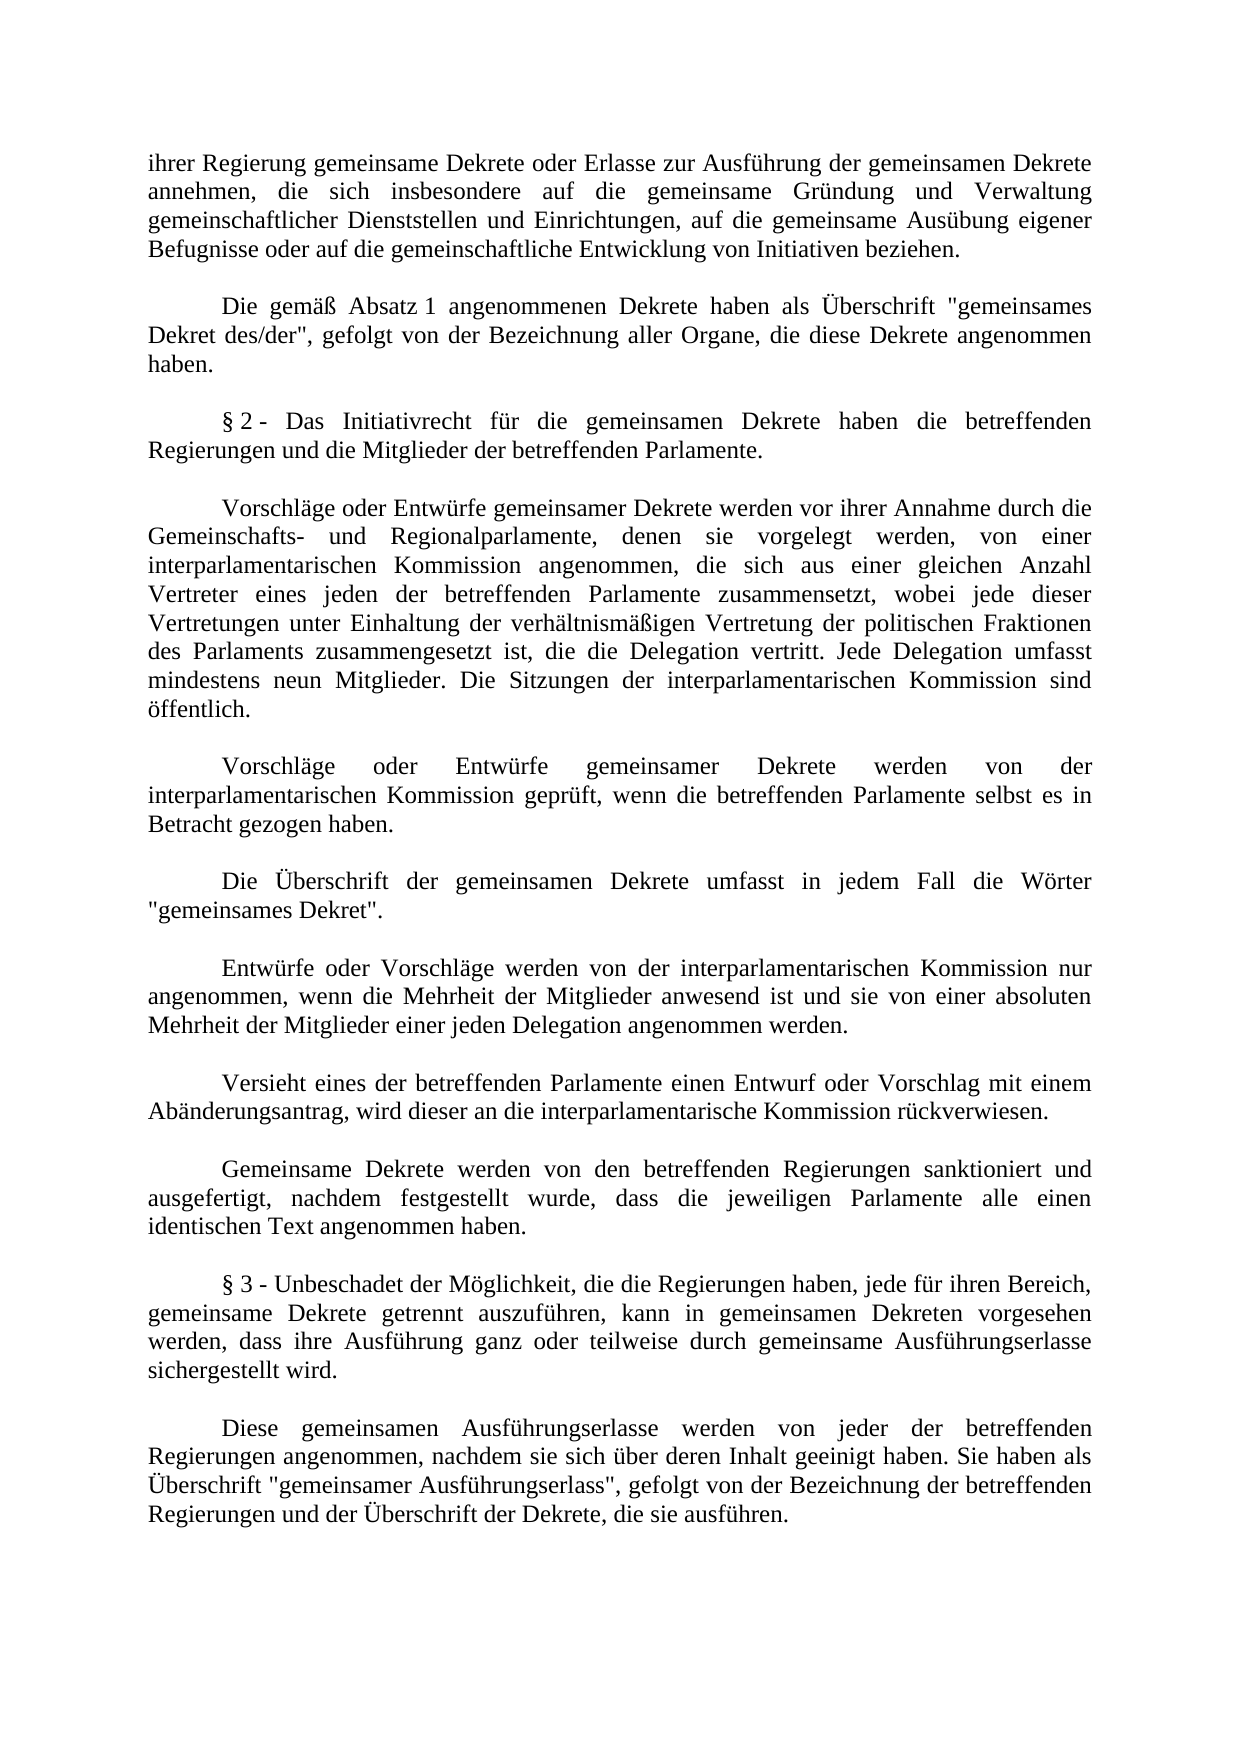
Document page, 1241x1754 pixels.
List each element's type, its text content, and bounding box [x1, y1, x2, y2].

text Die Überschrift der gemeinsamen Dekrete umfasst in jedem Fall die Wörter "gemeinsames Dekret". [148, 866, 1093, 924]
text § 3 - Unbeschadet der Möglichkeit, die die Regierungen haben, jede für ihren Bereich, gemeinsame Dekrete getrennt auszuführen, kann in gemeinsamen Dekreten vorgesehen werden, dass ihre Ausführung ganz oder teilweise durch gemeinsame Ausführungserlasse sichergestellt wird. [148, 1269, 1093, 1384]
text Versieht eines der betreffenden Parlamente einen Entwurf oder Vorschlag mit einem Abänderungsantrag, wird dieser an die interparlamentarische Kommission rückverwiesen. [148, 1068, 1093, 1125]
text Entwürfe oder Vorschläge werden von der interparlamentarischen Kommission nur angenommen, wenn die Mehrheit der Mitglieder anwesend ist und sie von einer absoluten Mehrheit der Mitglieder einer jeden Delegation angenommen werden. [148, 953, 1093, 1039]
text Diese gemeinsamen Ausführungserlasse werden von jeder der betreffenden Regierungen angenommen, nachdem sie sich über deren Inhalt geeinigt haben. Sie haben als Überschrift "gemeinsamer Ausführungserlass", gefolgt von der Bezeichnung der betreffenden Regierungen und der Überschrift der Dekrete, die sie ausführen. [148, 1413, 1093, 1528]
text Vorschläge oder Entwürfe gemeinsamer Dekrete werden von der interparlamentarischen Kommission geprüft, wenn die betreffenden Parlamente selbst es in Betracht gezogen haben. [148, 751, 1093, 838]
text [148, 148, 1093, 263]
text Gemeinsame Dekrete werden von den betreffenden Regierungen sanktioniert und ausgefertigt, nachdem festgestellt wurde, dass die jeweiligen Parlamente alle einen identischen Text angenommen haben. [148, 1154, 1093, 1240]
text Die gemäß Absatz 1 angenommenen Dekrete haben als Überschrift "gemeinsames Dekret des/der", gefolgt von der Bezeichnung aller Organe, die diese Dekrete angenommen haben. [148, 291, 1093, 378]
text § 2 - Das Initiativrecht für die gemeinsamen Dekrete haben die betreffenden Regierungen und die Mitglieder der betreffenden Parlamente. [148, 406, 1093, 464]
text Vorschläge oder Entwürfe gemeinsamer Dekrete werden vor ihrer Annahme durch die Gemeinschafts- und Regionalparlamente, denen sie vorgelegt werden, von einer interparlamentarischen Kommission angenommen, die sich aus einer gleichen Anzahl Vertreter eines jeden der betreffenden Parlamente zusammensetzt, wobei jede dieser Vertretungen unter Einhaltung der verhältnismäßigen Vertretung der politischen Fraktionen des Parlaments zusammengesetzt ist, die die Delegation vertritt. Jede Delegation umfasst mindestens neun Mitglieder. Die Sitzungen der interparlamentarischen Kommission sind öffentlich. [148, 493, 1093, 723]
